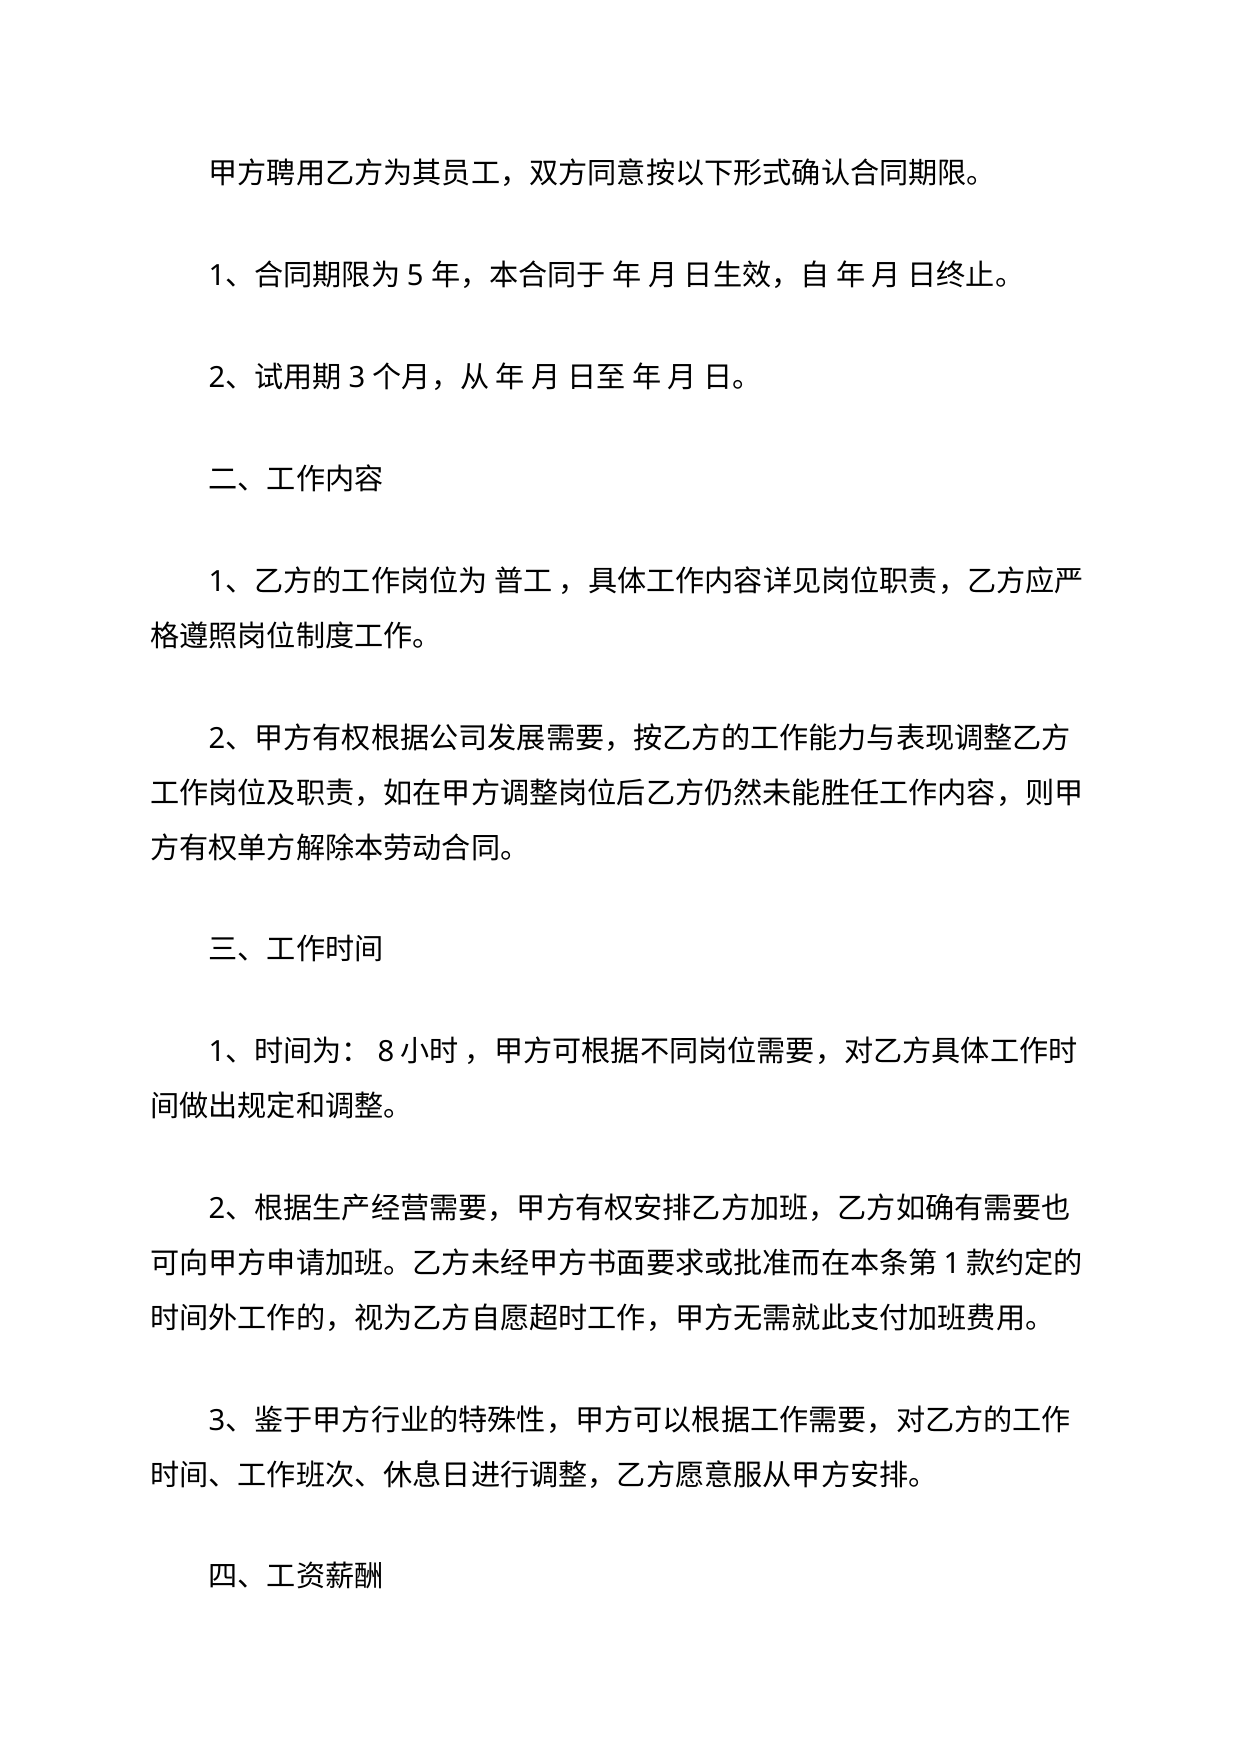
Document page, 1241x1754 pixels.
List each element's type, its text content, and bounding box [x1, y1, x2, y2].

text 2、试用期 3 个月，从 年 月 日至 年 月 日。 [150, 354, 1090, 396]
text 3、鉴于甲方行业的特殊性，甲方可以根据工作需要，对乙方的工作时间、工作班次、休息日进行调整，乙方愿意服从甲方安排。 [150, 1396, 1090, 1493]
text 2、甲方有权根据公司发展需要，按乙方的工作能力与表现调整乙方工作岗位及职责，如在甲方调整岗位后乙方仍然未能胜任工作内容，则甲方有权单方解除本劳动合同。 [150, 714, 1090, 866]
text 1、乙方的工作岗位为 普工 ，具体工作内容详见岗位职责，乙方应严格遵照岗位制度工作。 [150, 557, 1090, 655]
text 三、工作时间 [150, 926, 1090, 968]
text 2、根据生产经营需要，甲方有权安排乙方加班，乙方如确有需要也可向甲方申请加班。乙方未经甲方书面要求或批准而在本条第1款约定的时间外工作的，视为乙方自愿超时工作，甲方无需就此支付加班费用。 [150, 1184, 1090, 1337]
text 1、合同期限为 5 年，本合同于 年 月 日生效，自 年 月 日终止。 [150, 252, 1090, 294]
text 四、工资薪酬 [150, 1553, 1090, 1595]
text 1、时间为： 8小时 ，甲方可根据不同岗位需要，对乙方具体工作时间做出规定和调整。 [150, 1028, 1090, 1125]
text 二、工作内容 [150, 456, 1090, 498]
text 甲方聘用乙方为其员工，双方同意按以下形式确认合同期限。 [150, 150, 1090, 192]
